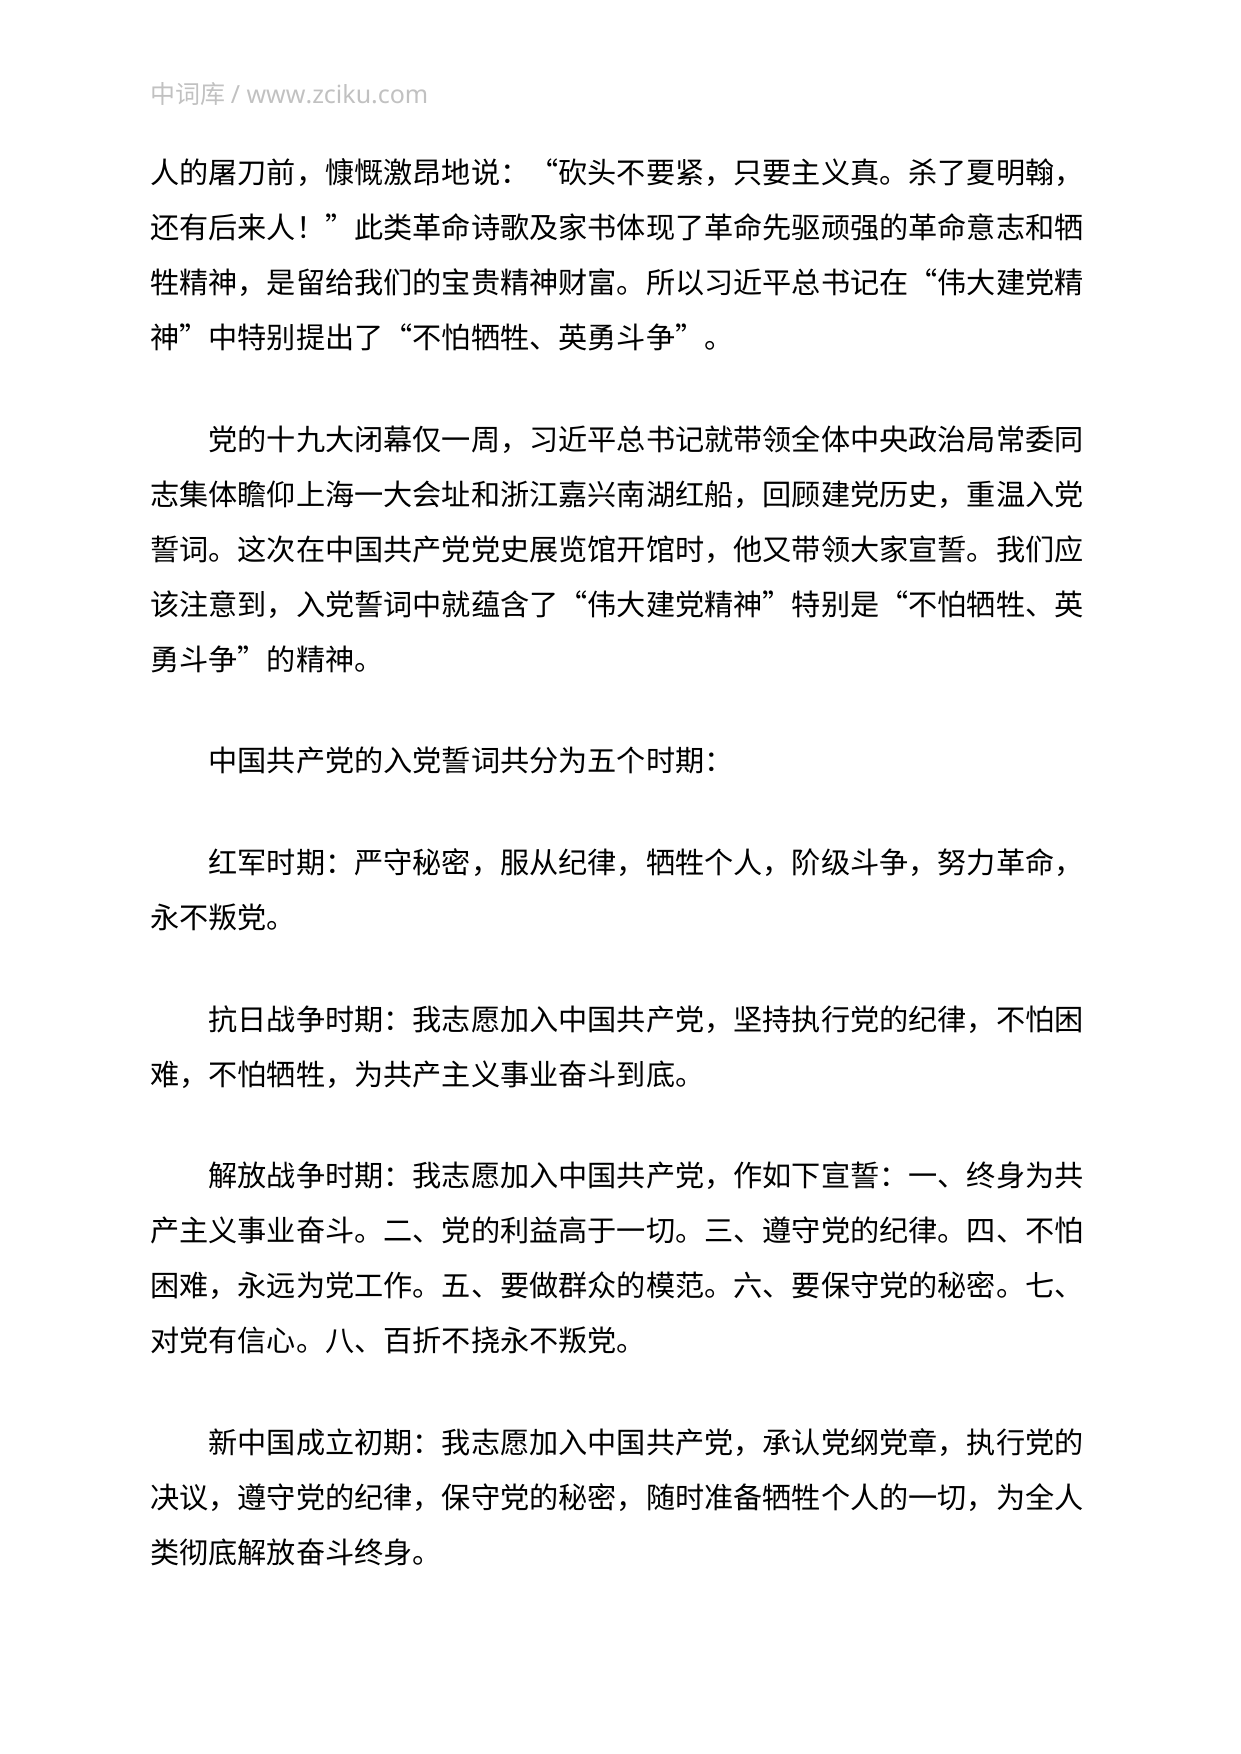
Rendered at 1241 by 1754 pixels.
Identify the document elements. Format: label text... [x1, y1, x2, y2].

text 党的十九大闭幕仅一周，习近平总书记就带领全体中央政治局常委同志集体瞻仰上海一大会址和浙江嘉兴南湖红船，回顾建党历史，重温入党誓词。这次在中国共产党党史展览馆开馆时，他又带领大家宣誓。我们应该注意到，入党誓词中就蕴含了“伟大建党精神”特别是“不怕牺牲、英勇斗争”的精神。 [150, 416, 1090, 678]
text 解放战争时期：我志愿加入中国共产党，作如下宣誓：一、终身为共产主义事业奋斗。二、党的利益高于一切。三、遵守党的纪律。四、不怕困难，永远为党工作。五、要做群众的模范。六、要保守党的秘密。七、对党有信心。八、百折不挠永不叛党。 [150, 1153, 1090, 1360]
text 中国共产党的入党誓词共分为五个时期： [150, 738, 1090, 780]
text 抗日战争时期：我志愿加入中国共产党，坚持执行党的纪律，不怕困难，不怕牺牲，为共产主义事业奋斗到底。 [150, 996, 1090, 1093]
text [150, 150, 1090, 357]
text 新中国成立初期：我志愿加入中国共产党，承认党纲党章，执行党的决议，遵守党的纪律，保守党的秘密，随时准备牺牲个人的一切，为全人类彻底解放奋斗终身。 [150, 1419, 1090, 1571]
text 红军时期：严守秘密，服从纪律，牺牲个人，阶级斗争，努力革命，永不叛党。 [150, 839, 1090, 937]
